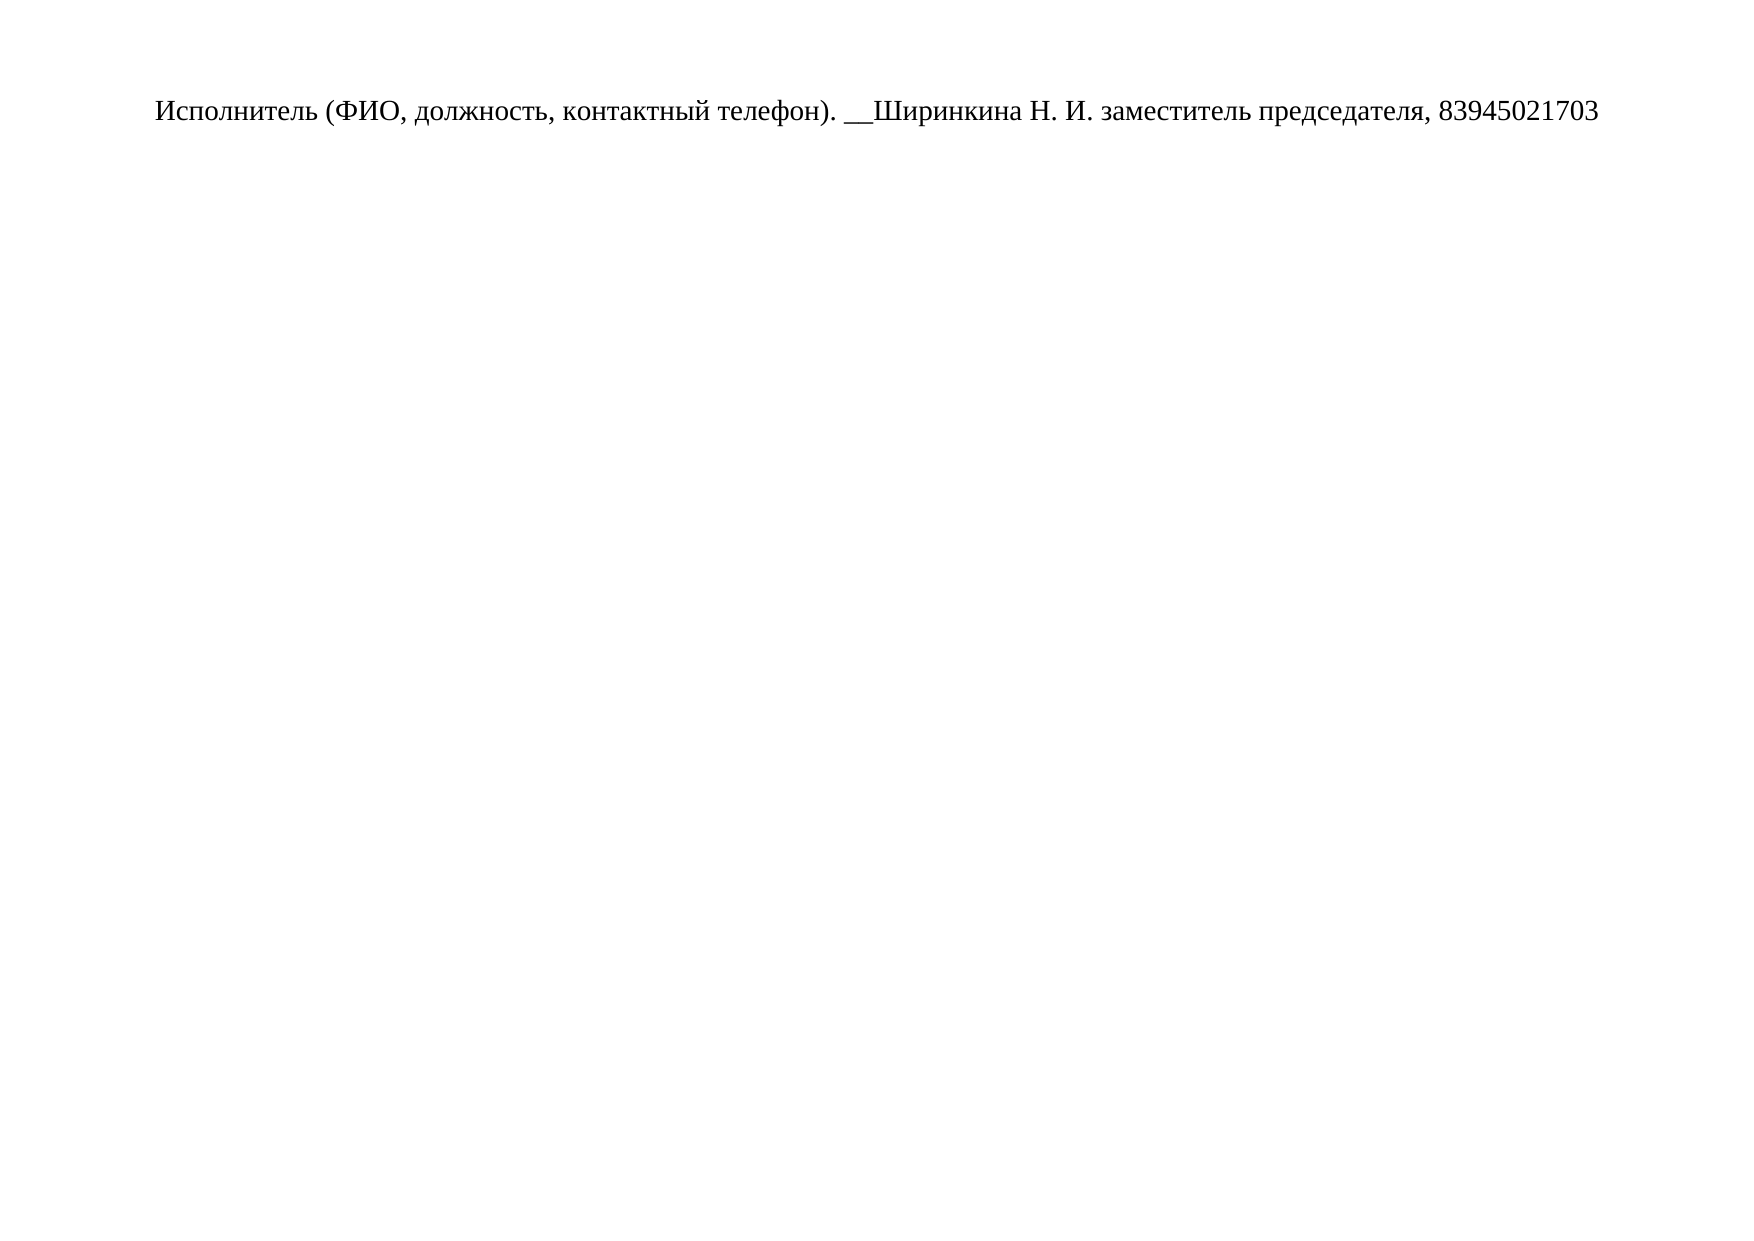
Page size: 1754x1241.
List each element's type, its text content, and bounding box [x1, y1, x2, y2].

text Исполнитель (ФИО, должность, контактный телефон). __Ширинкина Н. И. заместитель председателя, 83945021703 [118, 93, 1636, 126]
